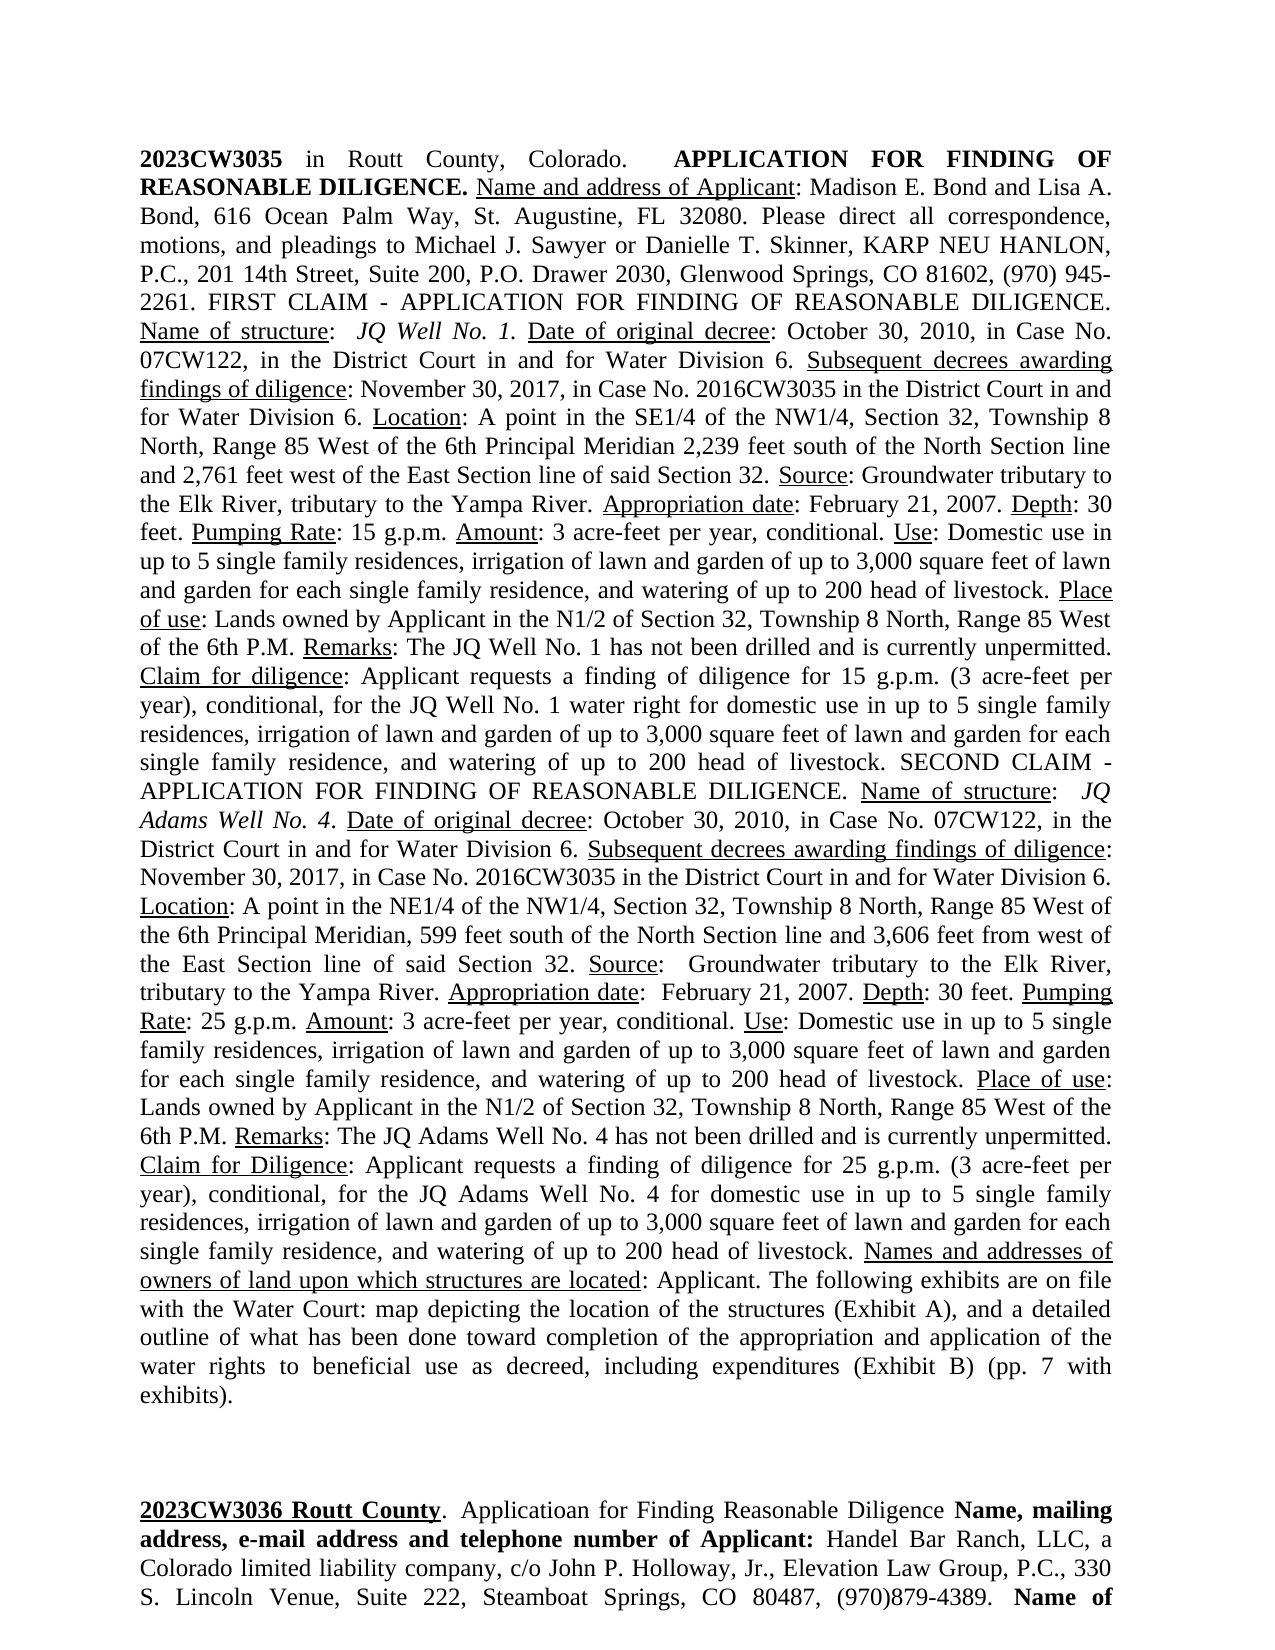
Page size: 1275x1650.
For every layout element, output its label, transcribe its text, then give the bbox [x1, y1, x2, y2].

text 2023CW3035 in Routt County, Colorado. APPLICATION FOR FINDING OF REASONABLE DILIGENCE. Name and address of Applicant: Madison E. Bond and Lisa A. Bond, 616 Ocean Palm Way, St. Augustine, FL 32080. Please direct all correspondence, motions, and pleadings to Michael J. Sawyer or Danielle T. Skinner, KARP NEU HANLON, P.C., 201 14th Street, Suite 200, P.O. Drawer 2030, Glenwood Springs, CO 81602, (970) 945-2261. FIRST CLAIM - APPLICATION FOR FINDING OF REASONABLE DILIGENCE. Name of structure: JQ Well No. 1. Date of original decree: October 30, 2010, in Case No. 07CW122, in the District Court in and for Water Division 6. Subsequent decrees awarding findings of diligence: November 30, 2017, in Case No. 2016CW3035 in the District Court in and for Water Division 6. Location: A point in the SE1/4 of the NW1/4, Section 32, Township 8 North, Range 85 West of the 6th Principal Meridian 2,239 feet south of the North Section line and 2,761 feet west of the East Section line of said Section 32. Source: Groundwater tributary to the Elk River, tributary to the Yampa River. Appropriation date: February 21, 2007. Depth: 30 feet. Pumping Rate: 15 g.p.m. Amount: 3 acre-feet per year, conditional. Use: Domestic use in up to 5 single family residences, irrigation of lawn and garden of up to 3,000 square feet of lawn and garden for each single family residence, and watering of up to 200 head of livestock. Place of use: Lands owned by Applicant in the N1/2 of Section 32, Township 8 North, Range 85 West of the 6th P.M. Remarks: The JQ Well No. 1 has not been drilled and is currently unpermitted. Claim for diligence: Applicant requests a finding of diligence for 15 g.p.m. (3 acre-feet per year), conditional, for the JQ Well No. 1 water right for domestic use in up to 5 single family residences, irrigation of lawn and garden of up to 3,000 square feet of lawn and garden for each single family residence, and watering of up to 200 head of livestock. SECOND CLAIM - APPLICATION FOR FINDING OF REASONABLE DILIGENCE. Name of structure: JQ Adams Well No. 4. Date of original decree: October 30, 2010, in Case No. 07CW122, in the District Court in and for Water Division 6. Subsequent decrees awarding findings of diligence: November 30, 2017, in Case No. 2016CW3035 in the District Court in and for Water Division 6. Location: A point in the NE1/4 of the NW1/4, Section 32, Township 8 North, Range 85 West of the 6th Principal Meridian, 599 feet south of the North Section line and 3,606 feet from west of the East Section line of said Section 32. Source: Groundwater tributary to the Elk River, tributary to the Yampa River. Appropriation date: February 21, 2007. Depth: 30 feet. Pumping Rate: 25 g.p.m. Amount: 3 acre-feet per year, conditional. Use: Domestic use in up to 5 single family residences, irrigation of lawn and garden of up to 3,000 square feet of lawn and garden for each single family residence, and watering of up to 200 head of livestock. Place of use: Lands owned by Applicant in the N1/2 of Section 32, Township 8 North, Range 85 West of the 6th P.M. Remarks: The JQ Adams Well No. 4 has not been drilled and is currently unpermitted. Claim for Diligence: Applicant requests a finding of diligence for 25 g.p.m. (3 acre-feet per year), conditional, for the JQ Adams Well No. 4 for domestic use in up to 5 single family residences, irrigation of lawn and garden of up to 3,000 square feet of lawn and garden for each single family residence, and watering of up to 200 head of livestock. Names and addresses of owners of land upon which structures are located: Applicant. The following exhibits are on file with the Water Court: map depicting the location of the structures (Exhibit A), and a detailed outline of what has been done toward completion of the appropriation and application of the water rights to beneficial use as decreed, including expenditures (Exhibit B) (pp. 7 with exhibits). [139, 144, 1112, 1409]
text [139, 1495, 1112, 1611]
